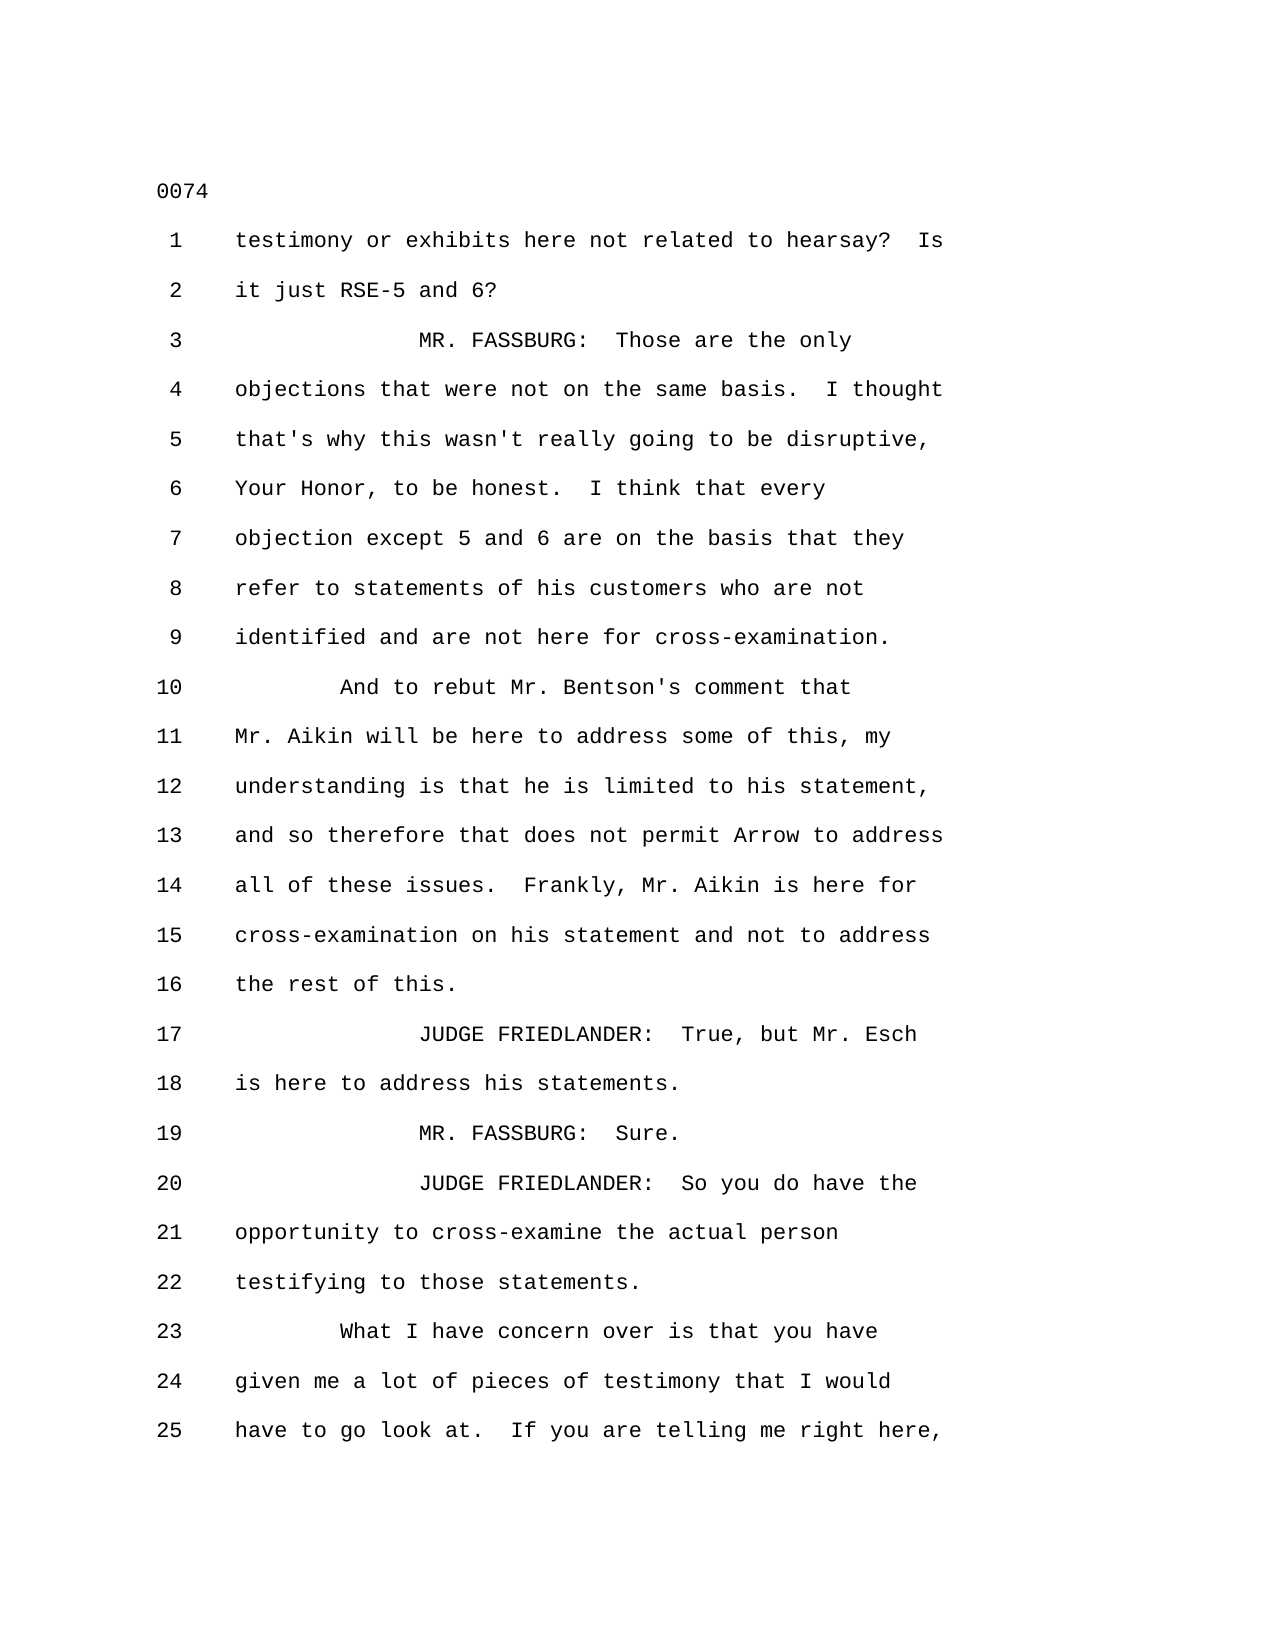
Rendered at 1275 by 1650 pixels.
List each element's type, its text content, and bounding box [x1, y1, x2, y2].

text 22 testifying to those statements. [156, 1271, 1119, 1296]
text 16 the rest of this. [156, 973, 1119, 998]
text 9 identified and are not here for cross-examination. [156, 626, 1119, 651]
text 8 refer to statements of his customers who are not [156, 577, 1119, 601]
text 17 JUDGE FRIEDLANDER: True, but Mr. Esch [156, 1023, 1119, 1048]
text 11 Mr. Aikin will be here to address some of this, my [156, 725, 1119, 750]
text 6 Your Honor, to be honest. I think that every [156, 477, 1119, 502]
text 14 all of these issues. Frankly, Mr. Aikin is here for [156, 874, 1119, 899]
text 0074 [156, 180, 1119, 205]
text 3 MR. FASSBURG: Those are the only [156, 329, 1119, 353]
text 19 MR. FASSBURG: Sure. [156, 1122, 1119, 1147]
text 25 have to go look at. If you are telling me right here, [156, 1419, 1119, 1444]
text 2 it just RSE-5 and 6? [156, 279, 1119, 304]
text 1 testimony or exhibits here not related to hearsay? Is [156, 229, 1119, 254]
text 20 JUDGE FRIEDLANDER: So you do have the [156, 1172, 1119, 1196]
text 13 and so therefore that does not permit Arrow to address [156, 824, 1119, 849]
text 24 given me a lot of pieces of testimony that I would [156, 1370, 1119, 1395]
text 7 objection except 5 and 6 are on the basis that they [156, 527, 1119, 552]
text 4 objections that were not on the same basis. I thought [156, 378, 1119, 403]
text 10 And to rebut Mr. Bentson's comment that [156, 676, 1119, 701]
text 18 is here to address his statements. [156, 1072, 1119, 1097]
text 5 that's why this wasn't really going to be disruptive, [156, 428, 1119, 453]
text 21 opportunity to cross-examine the actual person [156, 1221, 1119, 1246]
text 23 What I have concern over is that you have [156, 1320, 1119, 1345]
text 12 understanding is that he is limited to his statement, [156, 775, 1119, 800]
text 15 cross-examination on his statement and not to address [156, 924, 1119, 948]
